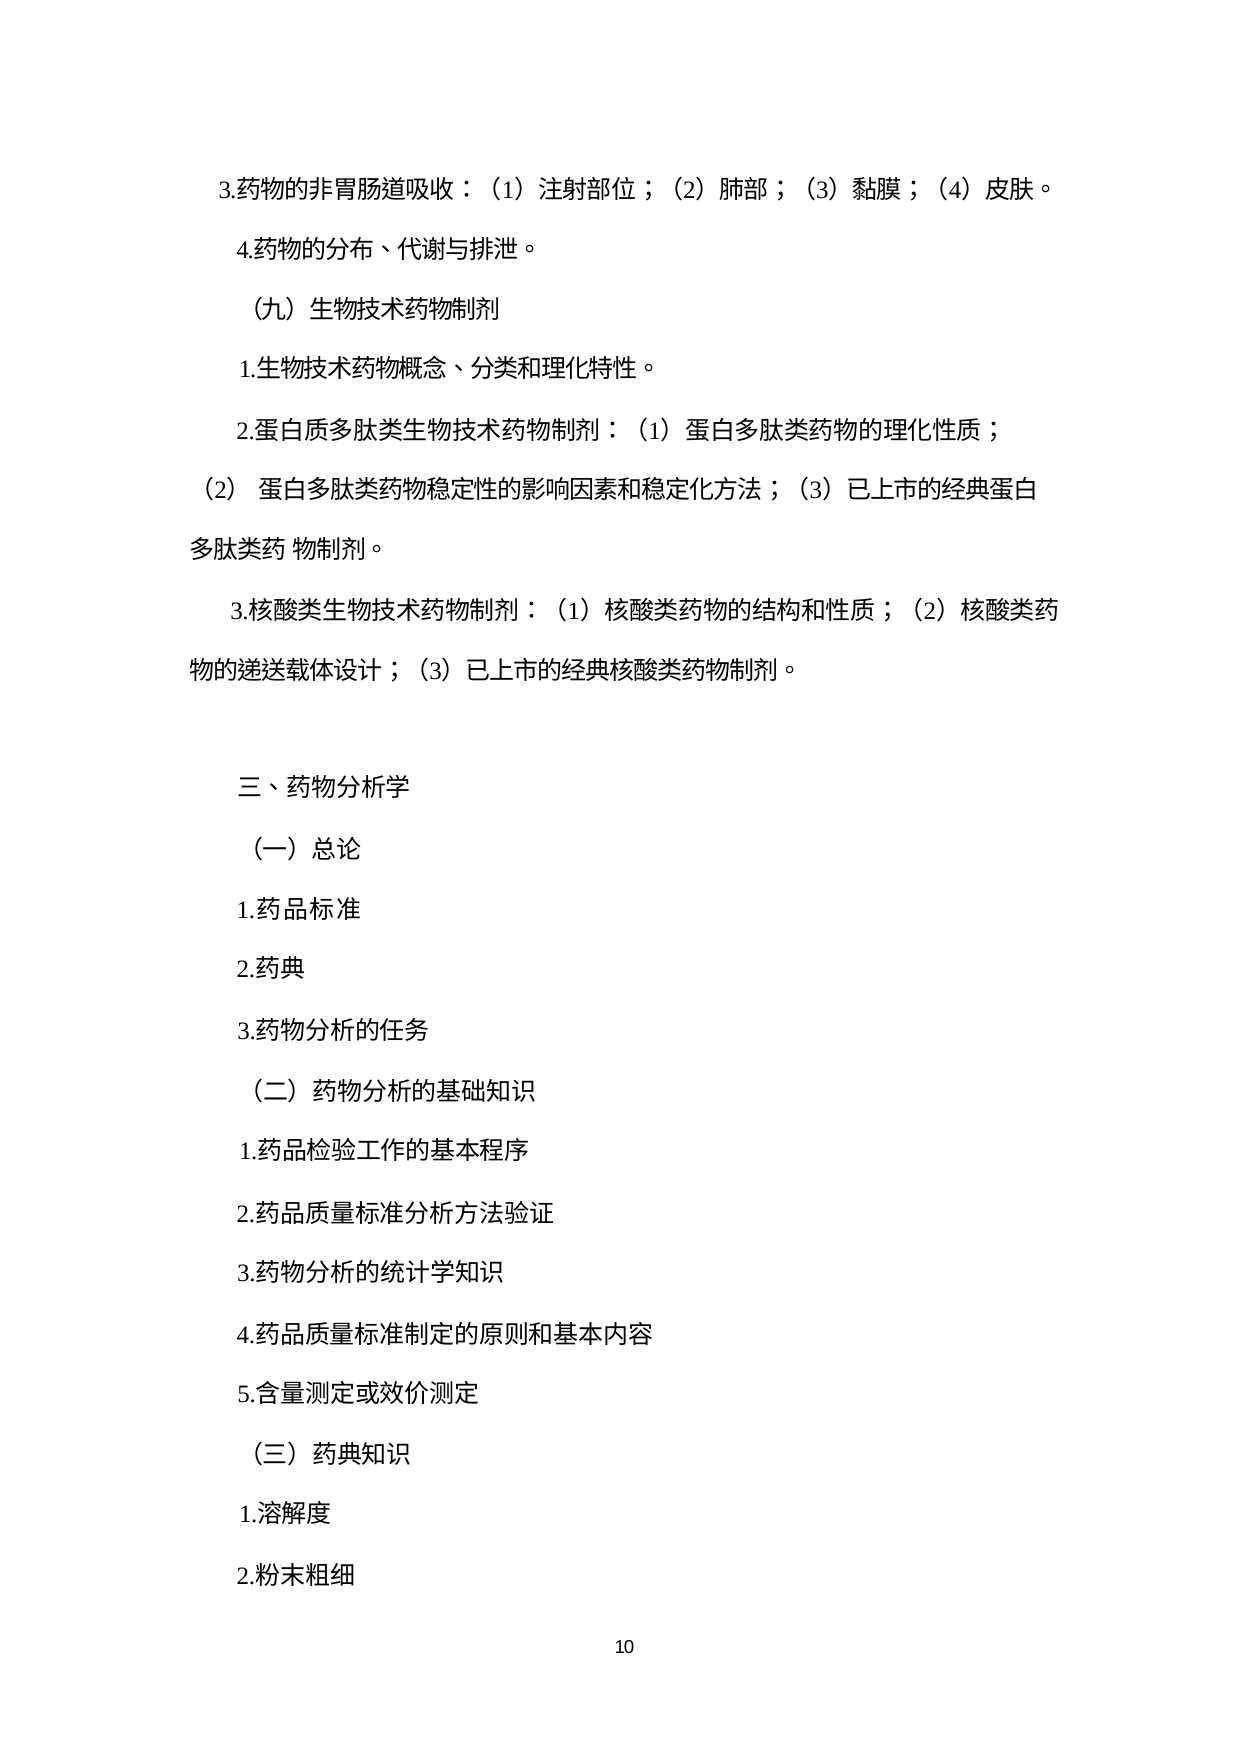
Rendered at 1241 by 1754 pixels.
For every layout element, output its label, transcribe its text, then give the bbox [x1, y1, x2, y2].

text 1.生物技术药物概念、分类和理化特性。 [239, 353, 1059, 384]
text 物的递送载体设计；（3）已上市的经典核酸类药物制剂。 [189, 654, 1059, 685]
text 3.药物的非胃肠道吸收：（1）注射部位；（2）肺部；（3）黏膜；（4）皮肤。 [186, 174, 1059, 205]
text 1.溶解度 [239, 1498, 1059, 1529]
text 2.蛋白质多肽类生物技术药物制剂：（1）蛋白多肽类药物的理化性质；（2） 蛋白多肽类药物稳定性的影响因素和稳定化方法；（3）已上市的经典蛋白多肽类药 物制剂。 [189, 412, 1059, 566]
text （九）生物技术药物制剂 [238, 293, 1059, 324]
text （三）药典知识 [238, 1439, 1059, 1469]
text （一）总论 1.药品标准 2.药典 [236, 832, 361, 985]
text 3.药物分析的任务 [237, 1014, 1059, 1045]
text 三、药物分析学 [237, 772, 1059, 803]
text 2.粉末粗细 3.贮藏条件 [236, 1558, 355, 1592]
text 4.药品质量标准制定的原则和基本内容 5.含量测定或效价测定 [236, 1317, 655, 1410]
text （二）药物分析的基础知识 1.药品检验工作的基本程序 [238, 1074, 536, 1167]
text 2.药品质量标准分析方法验证 3.药物分析的统计学知识 [236, 1196, 555, 1288]
text 3.核酸类生物技术药物制剂：（1）核酸类药物的结构和性质；（2）核酸类药 [186, 595, 1059, 626]
text 4.药物的分布、代谢与排泄。 [236, 234, 1059, 265]
